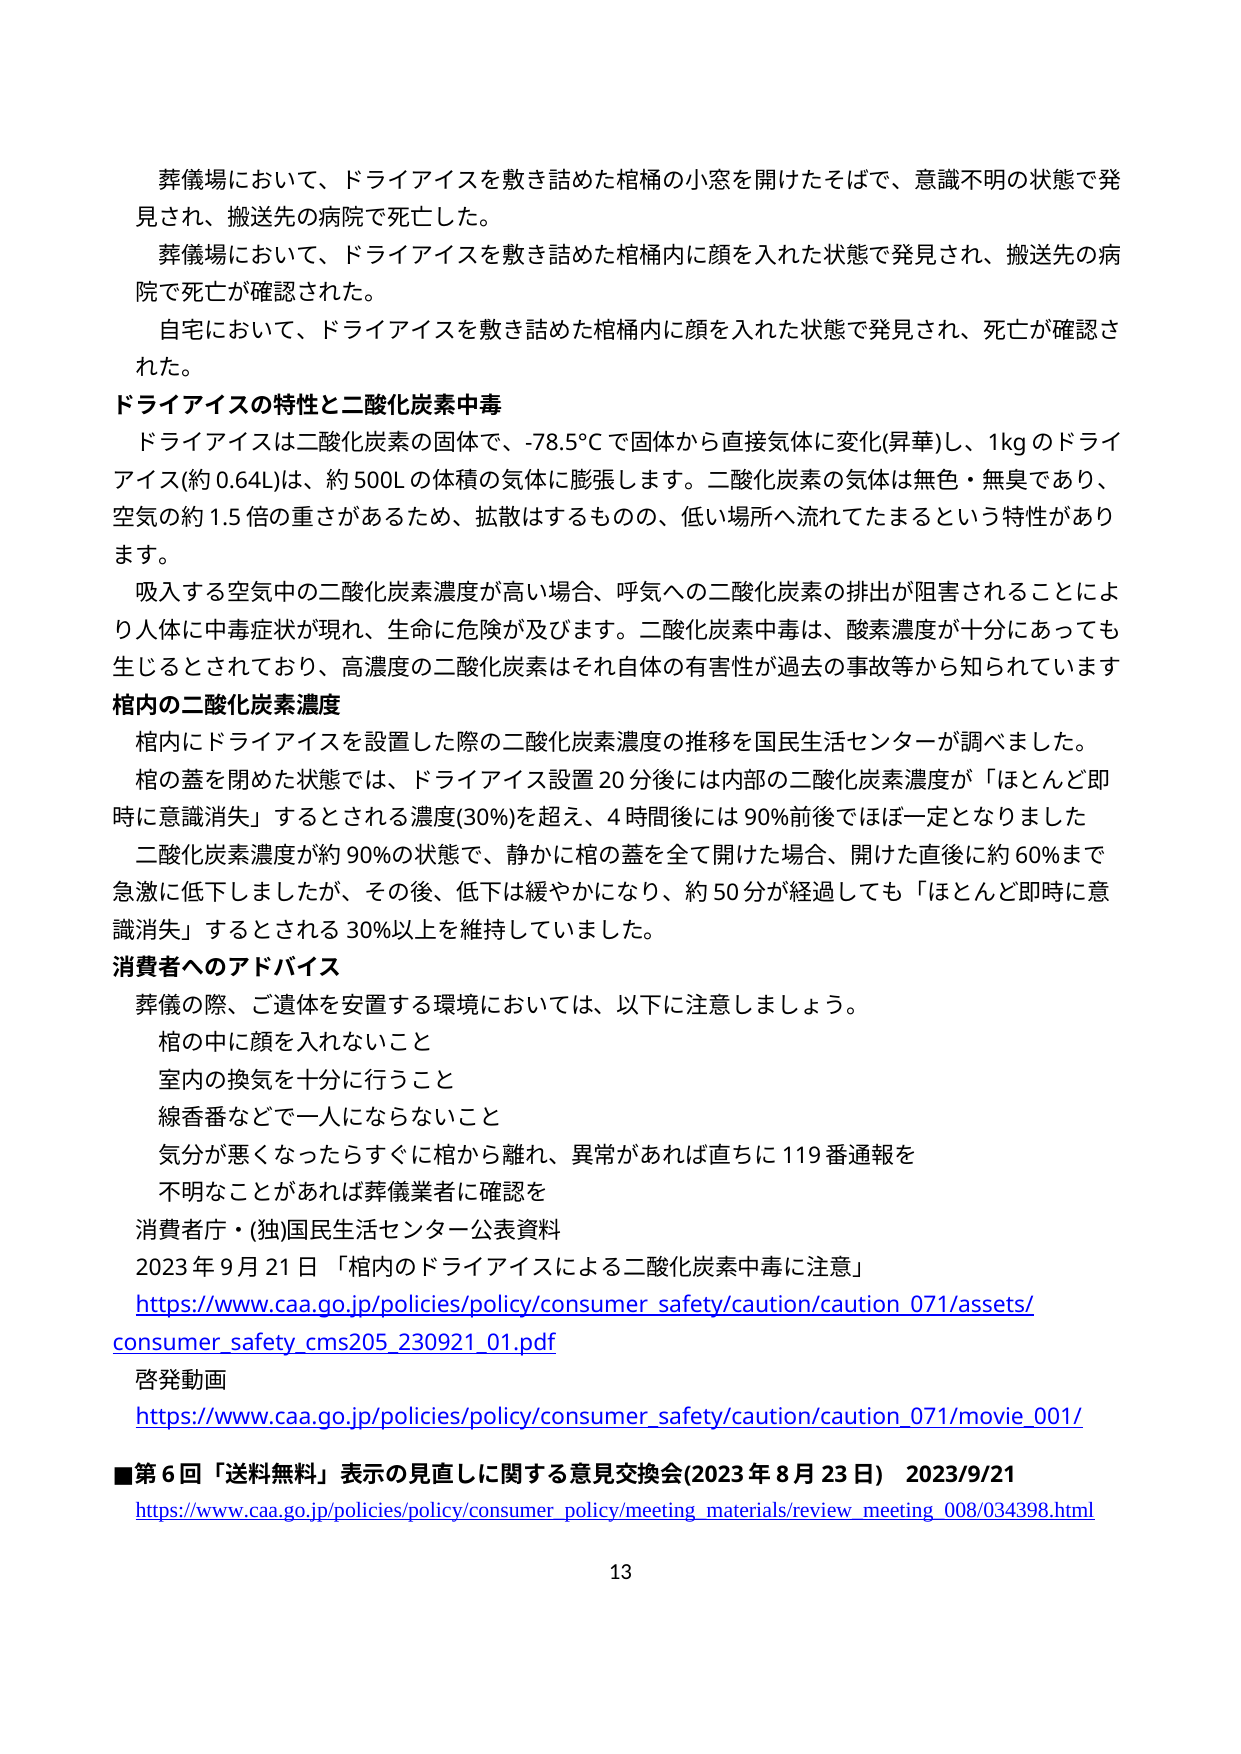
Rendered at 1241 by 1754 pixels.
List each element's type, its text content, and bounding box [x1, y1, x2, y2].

text ドライアイスは二酸化炭素の固体で、-78.5°Cで固体から直接気体に変化(昇華)し、1kgのドライアイス(約0.64L)は、約500Lの体積の気体に膨張します。二酸化炭素の気体は無色・無臭であり、空気の約1.5倍の重さがあるため、拡散はするものの、低い場所へ流れてたまるという特性があります。 [112, 422, 1128, 572]
text 消費者へのアドバイス [112, 947, 1128, 985]
text 気分が悪くなったらすぐに棺から離れ、異常があれば直ちに119番通報を [112, 1135, 1128, 1172]
text 不明なことがあれば葬儀業者に確認を [112, 1172, 1128, 1210]
text 葬儀場において、ドライアイスを敷き詰めた棺桶の小窓を開けたそばで、意識不明の状態で発見され、搬送先の病院で死亡した。 [135, 160, 1128, 235]
text ■第6回「送料無料」表示の見直しに関する意見交換会(2023年8月23日) 2023/9/21 [112, 1453, 1128, 1491]
text 2023年9月21日 「棺内のドライアイスによる二酸化炭素中毒に注意」 [112, 1247, 1128, 1285]
text https://www.caa.go.jp/policies/policy/consumer_policy/meeting_materials/review_meeting_008/034398.html [112, 1491, 1128, 1528]
text 線香番などで一人にならないこと [112, 1097, 1128, 1135]
text 室内の換気を十分に行うこと [112, 1060, 1128, 1097]
text 棺の蓋を閉めた状態では、ドライアイス設置20分後には内部の二酸化炭素濃度が「ほとんど即時に意識消失」するとされる濃度(30%)を超え、4時間後には90%前後でほぼ一定となりました [112, 760, 1128, 835]
text https://www.caa.go.jp/policies/policy/consumer_safety/caution/caution_071/assets/consumer_safety_cms205_230921_01.pdf [112, 1285, 1128, 1360]
text https://www.caa.go.jp/policies/policy/consumer_safety/caution/caution_071/movie_001/ [112, 1397, 1128, 1435]
text 棺の中に顔を入れないこと [112, 1022, 1128, 1060]
text 棺内の二酸化炭素濃度 [112, 685, 1128, 722]
text 消費者庁・(独)国民生活センター公表資料 [112, 1210, 1128, 1247]
text 葬儀の際、ご遺体を安置する環境においては、以下に注意しましょう。 [112, 985, 1128, 1022]
text 二酸化炭素濃度が約90%の状態で、静かに棺の蓋を全て開けた場合、開けた直後に約60%まで急激に低下しましたが、その後、低下は緩やかになり、約50分が経過しても「ほとんど即時に意識消失」するとされる30%以上を維持していました。 [112, 835, 1128, 947]
text 自宅において、ドライアイスを敷き詰めた棺桶内に顔を入れた状態で発見され、死亡が確認された。 [135, 310, 1128, 385]
text 啓発動画 [112, 1360, 1128, 1397]
text 棺内にドライアイスを設置した際の二酸化炭素濃度の推移を国民生活センターが調べました。 [112, 722, 1128, 760]
text 吸入する空気中の二酸化炭素濃度が高い場合、呼気への二酸化炭素の排出が阻害されることにより人体に中毒症状が現れ、生命に危険が及びます。二酸化炭素中毒は、酸素濃度が十分にあっても生じるとされており、高濃度の二酸化炭素はそれ自体の有害性が過去の事故等から知られています [112, 572, 1128, 685]
text ドライアイスの特性と二酸化炭素中毒 [112, 385, 1128, 422]
text 葬儀場において、ドライアイスを敷き詰めた棺桶内に顔を入れた状態で発見され、搬送先の病院で死亡が確認された。 [135, 235, 1128, 310]
